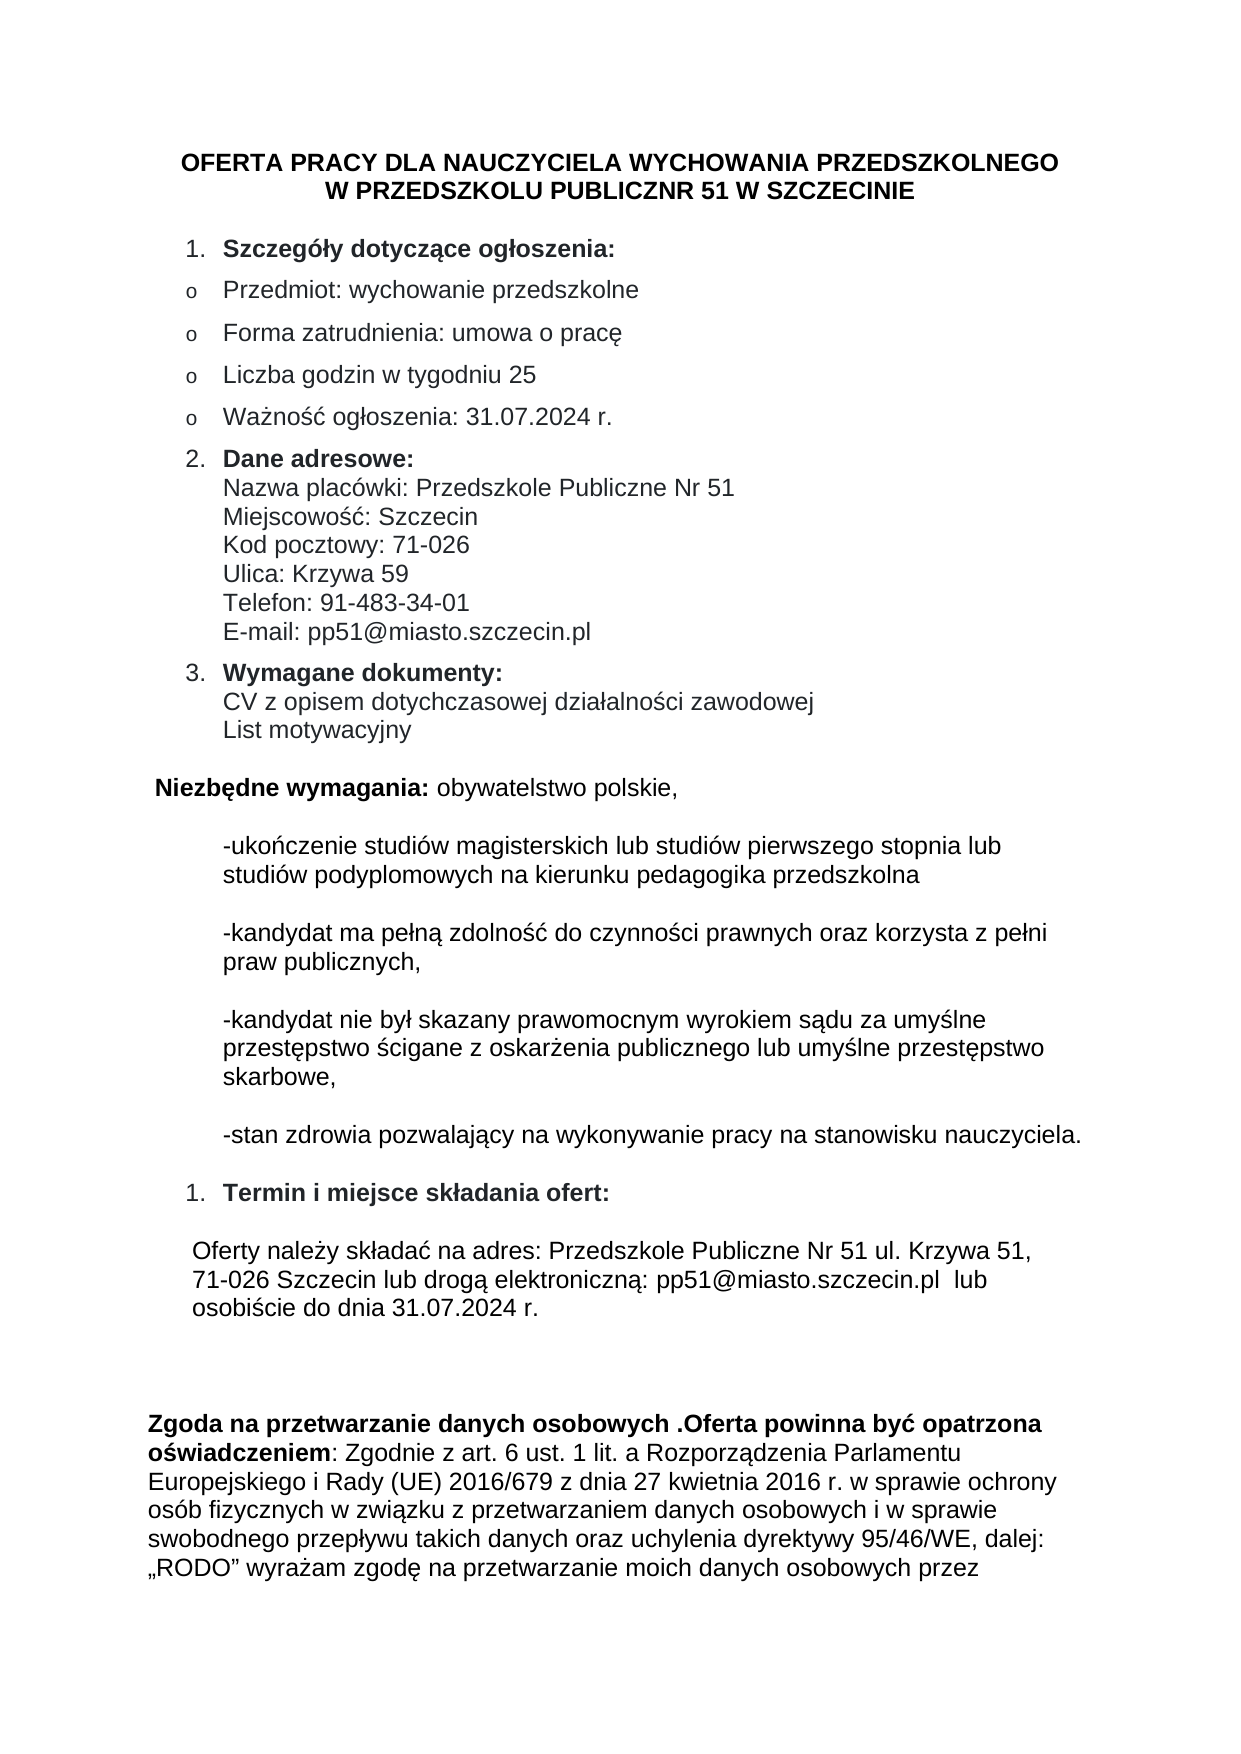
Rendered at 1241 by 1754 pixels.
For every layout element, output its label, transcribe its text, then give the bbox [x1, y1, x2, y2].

list Forma zatrudnienia: umowa o pracę [185, 318, 1093, 347]
text -stan zdrowia pozwalający na wykonywanie pracy na stanowisku nauczyciela. [223, 1120, 1093, 1149]
list Szczegóły dotyczące ogłoszenia: [185, 234, 1093, 263]
list Dane adresowe: Nazwa placówki: Przedszkole Publiczne Nr 51 Miejscowość: Szczecin Kod pocztowy: 71-026 Ulica: Krzywa 59 Telefon: 91-483-34-01 E-mail: pp51@miasto.szczecin.pl [185, 444, 1093, 646]
list Termin i miejsce składania ofert: [185, 1178, 1093, 1207]
list Liczba godzin w tygodniu 25 [185, 360, 1093, 389]
text -ukończenie studiów magisterskich lub studiów pierwszego stopnia lub studiów podyplomowych na kierunku pedagogika przedszkolna [223, 831, 1093, 889]
text OFERTA PRACY DLA NAUCZYCIELA WYCHOWANIA PRZEDSZKOLNEGO W PRZEDSZKOLU PUBLICZNR 51 W SZCZECINIE [148, 148, 1093, 205]
list Wymagane dokumenty: CV z opisem dotychczasowej działalności zawodowej List motywacyjny [185, 658, 1093, 744]
text -kandydat nie był skazany prawomocnym wyrokiem sądu za umyślne przestępstwo ścigane z oskarżenia publicznego lub umyślne przestępstwo skarbowe, [223, 1005, 1093, 1091]
list Przedmiot: wychowanie przedszkolne [185, 276, 1093, 305]
text Oferty należy składać na adres: Przedszkole Publiczne Nr 51 ul. Krzywa 51, 71-026 Szczecin lub drogą elektroniczną: pp51@miasto.szczecin.pl lub osobiście do dnia 31.07.2024 r. [192, 1236, 1093, 1322]
text Niezbędne wymagania: obywatelstwo polskie, [148, 773, 1093, 802]
text -kandydat ma pełną zdolność do czynności prawnych oraz korzysta z pełni praw publicznych, [223, 918, 1093, 976]
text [148, 1409, 1093, 1582]
list Ważność ogłoszenia: 31.07.2024 r. [185, 402, 1093, 432]
